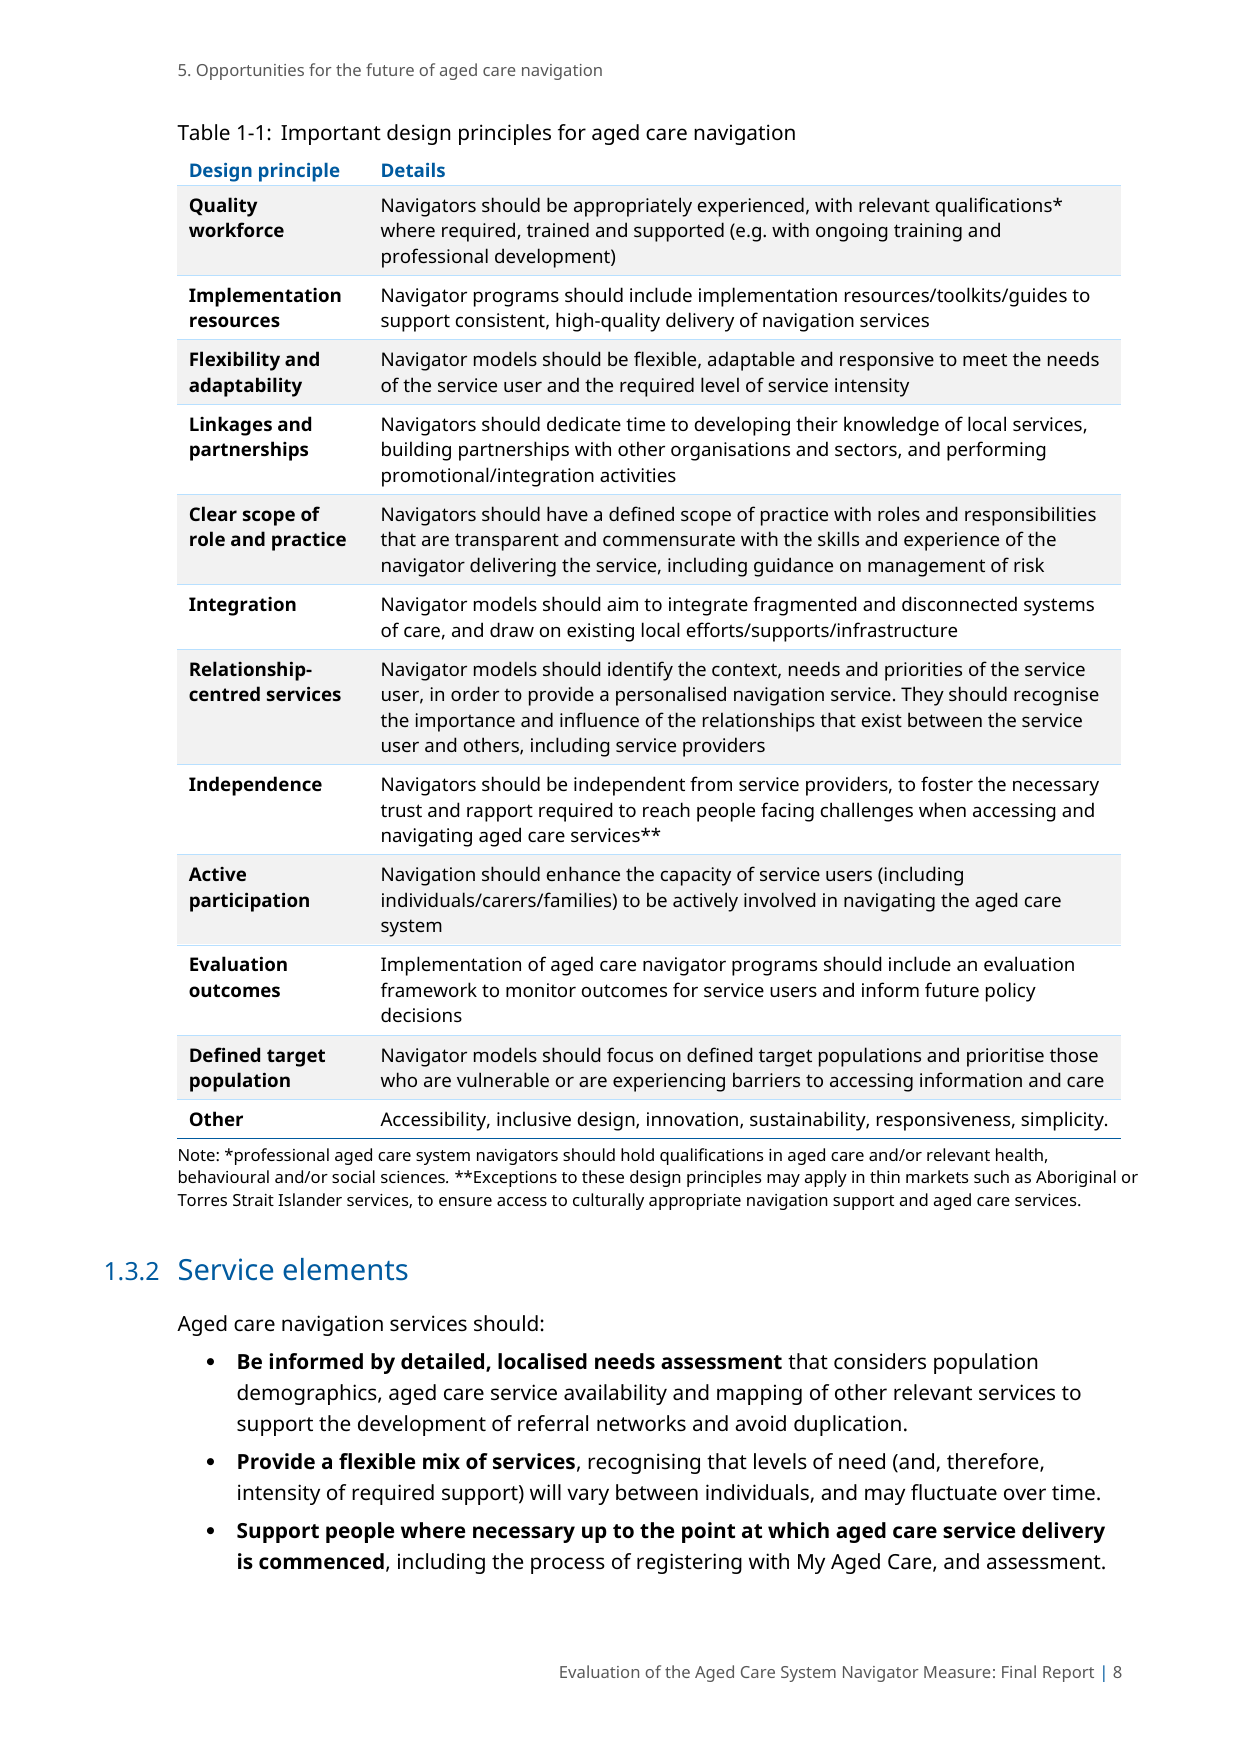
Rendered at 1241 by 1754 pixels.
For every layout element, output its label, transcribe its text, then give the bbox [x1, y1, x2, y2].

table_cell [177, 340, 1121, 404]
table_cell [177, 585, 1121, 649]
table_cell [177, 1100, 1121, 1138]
text Note: *professional aged care system navigators should hold qualifications in aged care and/or relevant health, behavioural and/or social sciences. **Exceptions to these design principles may apply in thin markets such as Aboriginal or Torres Strait Islander services, to ensure access to culturally appropriate navigation support and aged care services. [177, 1143, 1146, 1212]
text Aged care navigation services should: [177, 1309, 1122, 1338]
text Provide a flexible mix of services, recognising that levels of need (and, therefore, intensity of required support) will vary between individuals, and may fluctuate over time. [207, 1447, 1122, 1507]
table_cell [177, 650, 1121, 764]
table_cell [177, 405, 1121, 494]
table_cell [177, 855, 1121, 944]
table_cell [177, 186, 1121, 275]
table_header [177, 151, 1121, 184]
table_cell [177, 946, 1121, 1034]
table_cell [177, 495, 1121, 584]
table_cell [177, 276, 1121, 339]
subtitle Service elements [103, 1249, 1166, 1289]
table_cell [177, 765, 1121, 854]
text Support people where necessary up to the point at which aged care service delivery is commenced, including the process of registering with My Aged Care, and assessment. [207, 1516, 1122, 1576]
text Be informed by detailed, localised needs assessment that considers population demographics, aged care service availability and mapping of other relevant services to support the development of referral networks and avoid duplication. [207, 1347, 1122, 1438]
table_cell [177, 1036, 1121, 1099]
